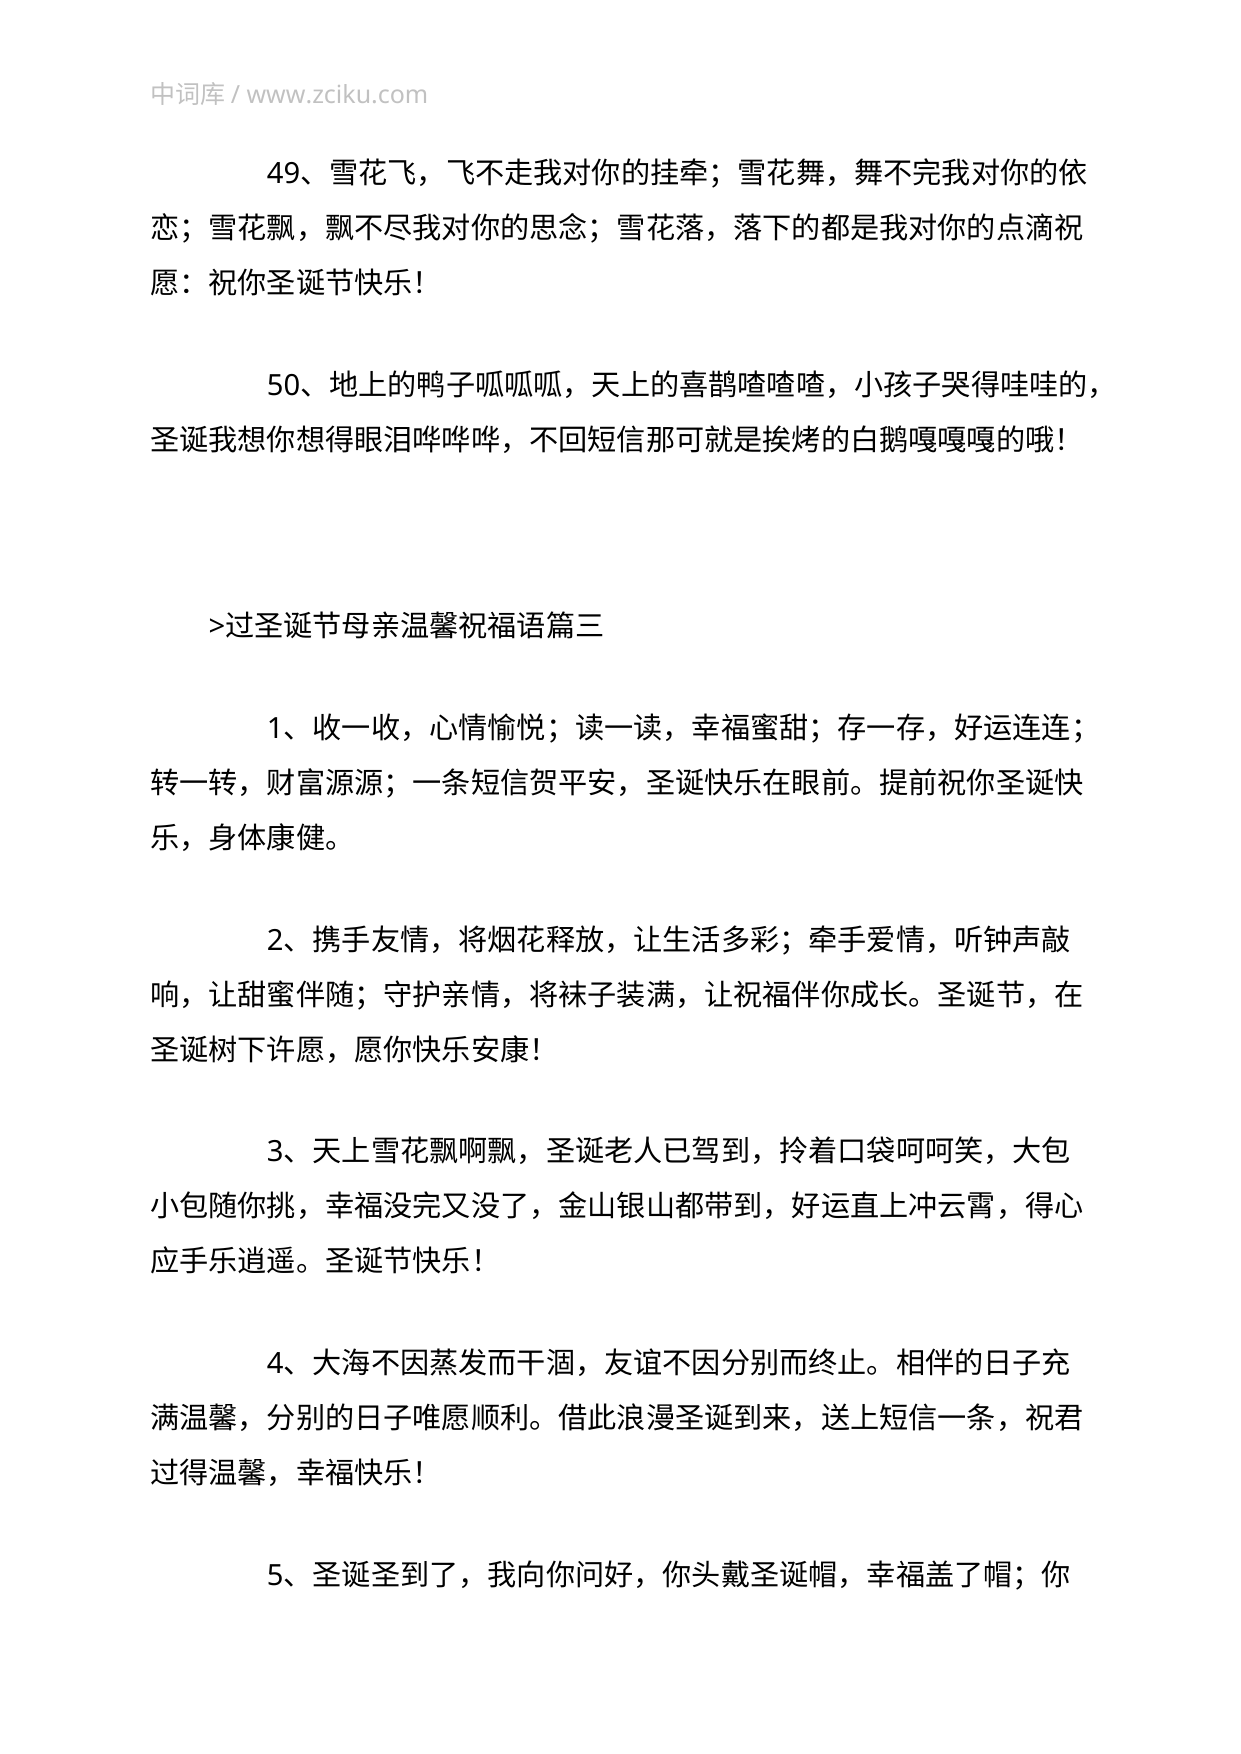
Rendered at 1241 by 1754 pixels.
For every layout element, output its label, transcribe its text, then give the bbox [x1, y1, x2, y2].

text 49、雪花飞，飞不走我对你的挂牵；雪花舞，舞不完我对你的依恋；雪花飘，飘不尽我对你的思念；雪花落，落下的都是我对你的点滴祝愿：祝你圣诞节快乐！ [150, 150, 1090, 302]
text 1、收一收，心情愉悦；读一读，幸福蜜甜；存一存，好运连连；转一转，财富源源；一条短信贺平安，圣诞快乐在眼前。提前祝你圣诞快乐，身体康健。 [150, 704, 1090, 857]
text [150, 1551, 1090, 1594]
text 50、地上的鸭子呱呱呱，天上的喜鹊喳喳喳，小孩子哭得哇哇的，圣诞我想你想得眼泪哗哗哗，不回短信那可就是挨烤的白鹅嘎嘎嘎的哦！ [150, 362, 1090, 459]
text 3、天上雪花飘啊飘，圣诞老人已驾到，拎着口袋呵呵笑，大包小包随你挑，幸福没完又没了，金山银山都带到，好运直上冲云霄，得心应手乐逍遥。圣诞节快乐！ [150, 1128, 1090, 1280]
text >过圣诞节母亲温馨祝福语篇三 [150, 603, 1090, 645]
text 4、大海不因蒸发而干涸，友谊不因分别而终止。相伴的日子充满温馨，分别的日子唯愿顺利。借此浪漫圣诞到来，送上短信一条，祝君过得温馨，幸福快乐！ [150, 1339, 1090, 1492]
text 2、携手友情，将烟花释放，让生活多彩；牵手爱情，听钟声敲响，让甜蜜伴随；守护亲情，将袜子装满，让祝福伴你成长。圣诞节，在圣诞树下许愿，愿你快乐安康！ [150, 916, 1090, 1068]
